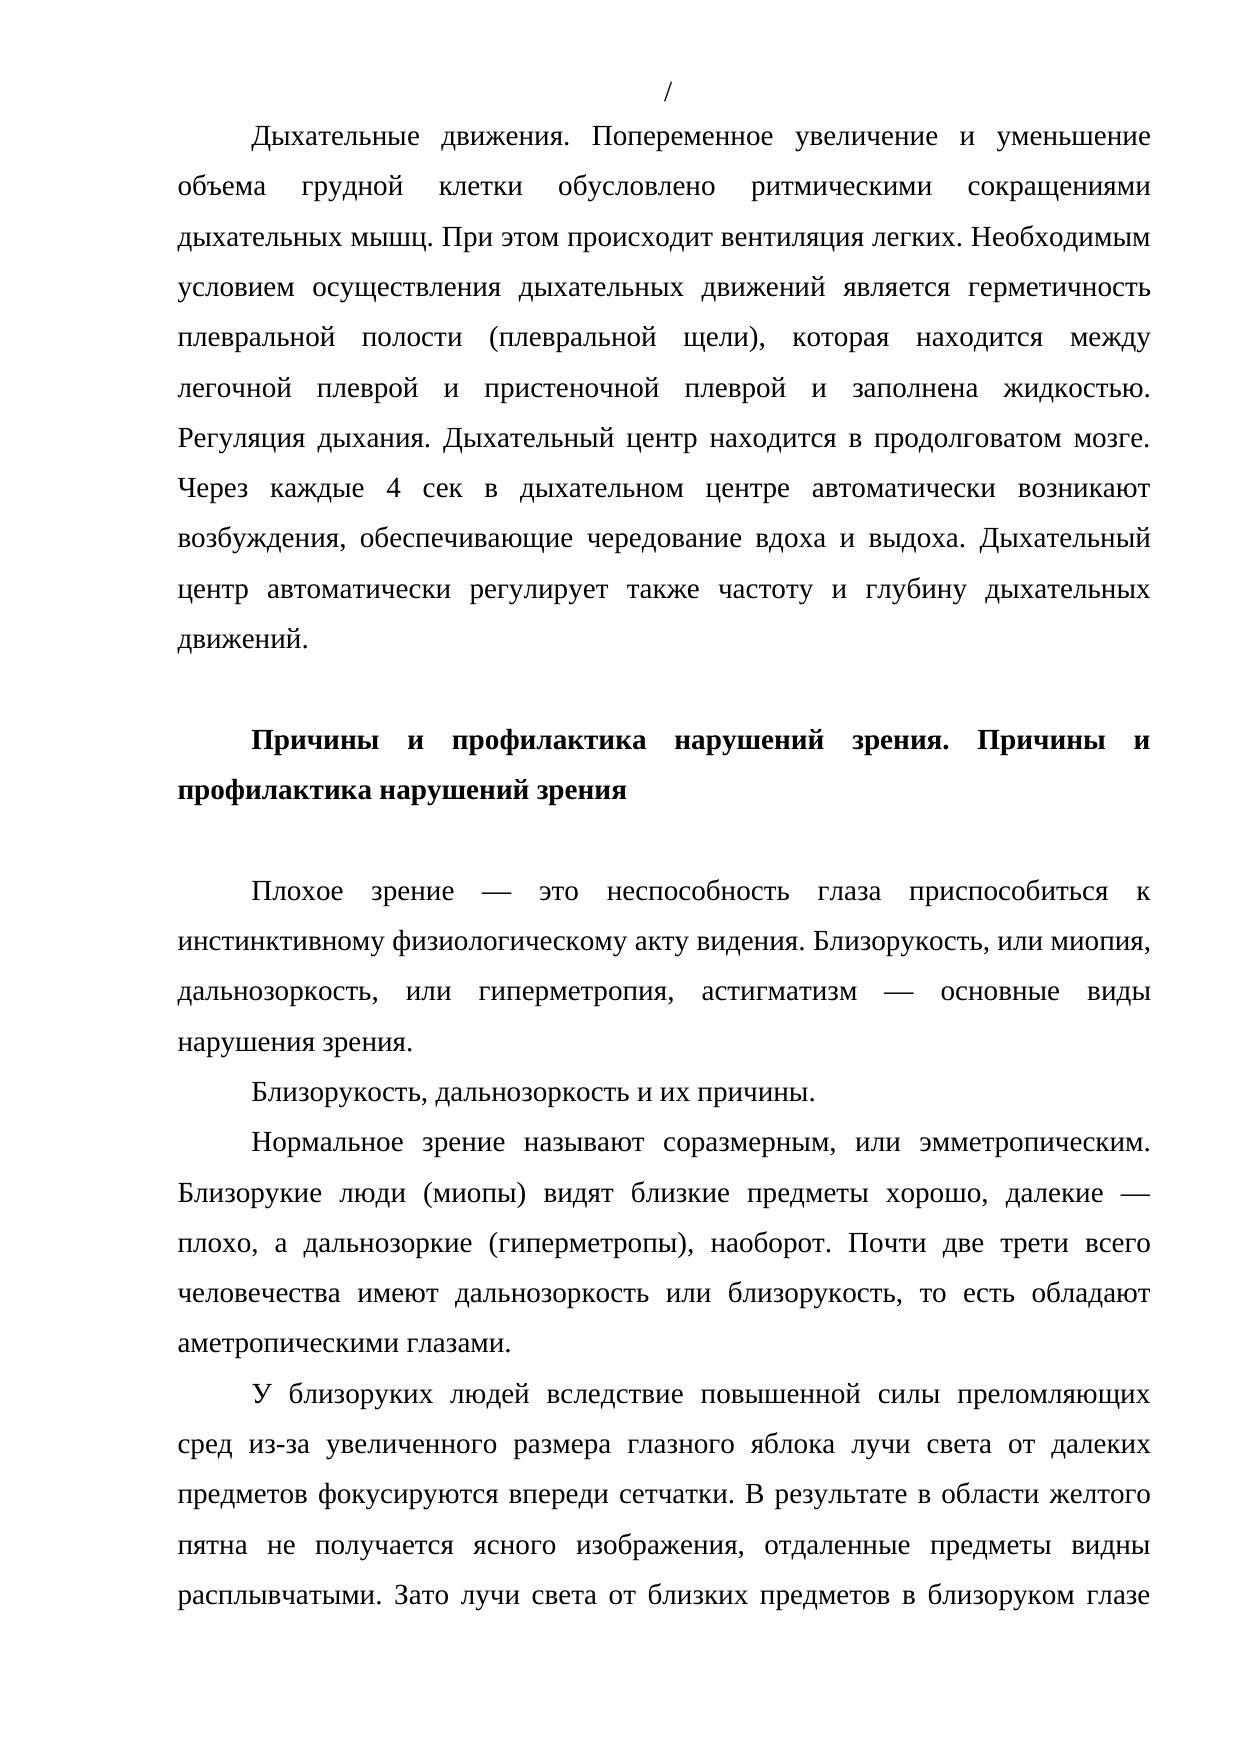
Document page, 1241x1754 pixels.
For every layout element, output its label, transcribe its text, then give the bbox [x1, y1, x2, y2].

list Нормальное зрение называют соразмерным, или эмметропическим. Близорукие люди (миопы) видят близкие предметы хорошо, далекие — плохо, а дальнозоркие (гиперметропы), наоборот. Почти две трети всего человечества имеют дальнозоркость или близорукость, то есть обладают аметропическими глазами. [177, 1124, 1152, 1359]
list Причины и профилактика нарушений зрения. Причины и профилактика нарушений зрения [177, 722, 1152, 806]
list Плохое зрение — это неспособность глаза приспособиться к инстинктивному физиологическому акту видения. Близорукость, или миопия, дальнозоркость, или гиперметропия, астигматизм — основные виды нарушения зрения. [177, 873, 1152, 1057]
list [177, 1376, 1152, 1611]
list Близорукость, дальнозоркость и их причины. [177, 1074, 1152, 1108]
text Дыхательные движения. Попеременное увеличение и уменьшение объема грудной клетки обусловлено ритмическими сокращениями дыхательных мышц. При этом происходит вентиляция легких. Необходимым условием осуществления дыхательных движений является герметичность плевральной полости (плевральной щели), которая находится между легочной плеврой и пристеночной плеврой и заполнена жидкостью. Регуляция дыхания. Дыхательный центр находится в продолговатом мозге. Через каждые 4 сек в дыхательном центре автоматически возникают возбуждения, обеспечивающие чередование вдоха и выдоха. Дыхательный центр автоматически регулирует также частоту и глубину дыхательных движений. [177, 118, 1152, 655]
